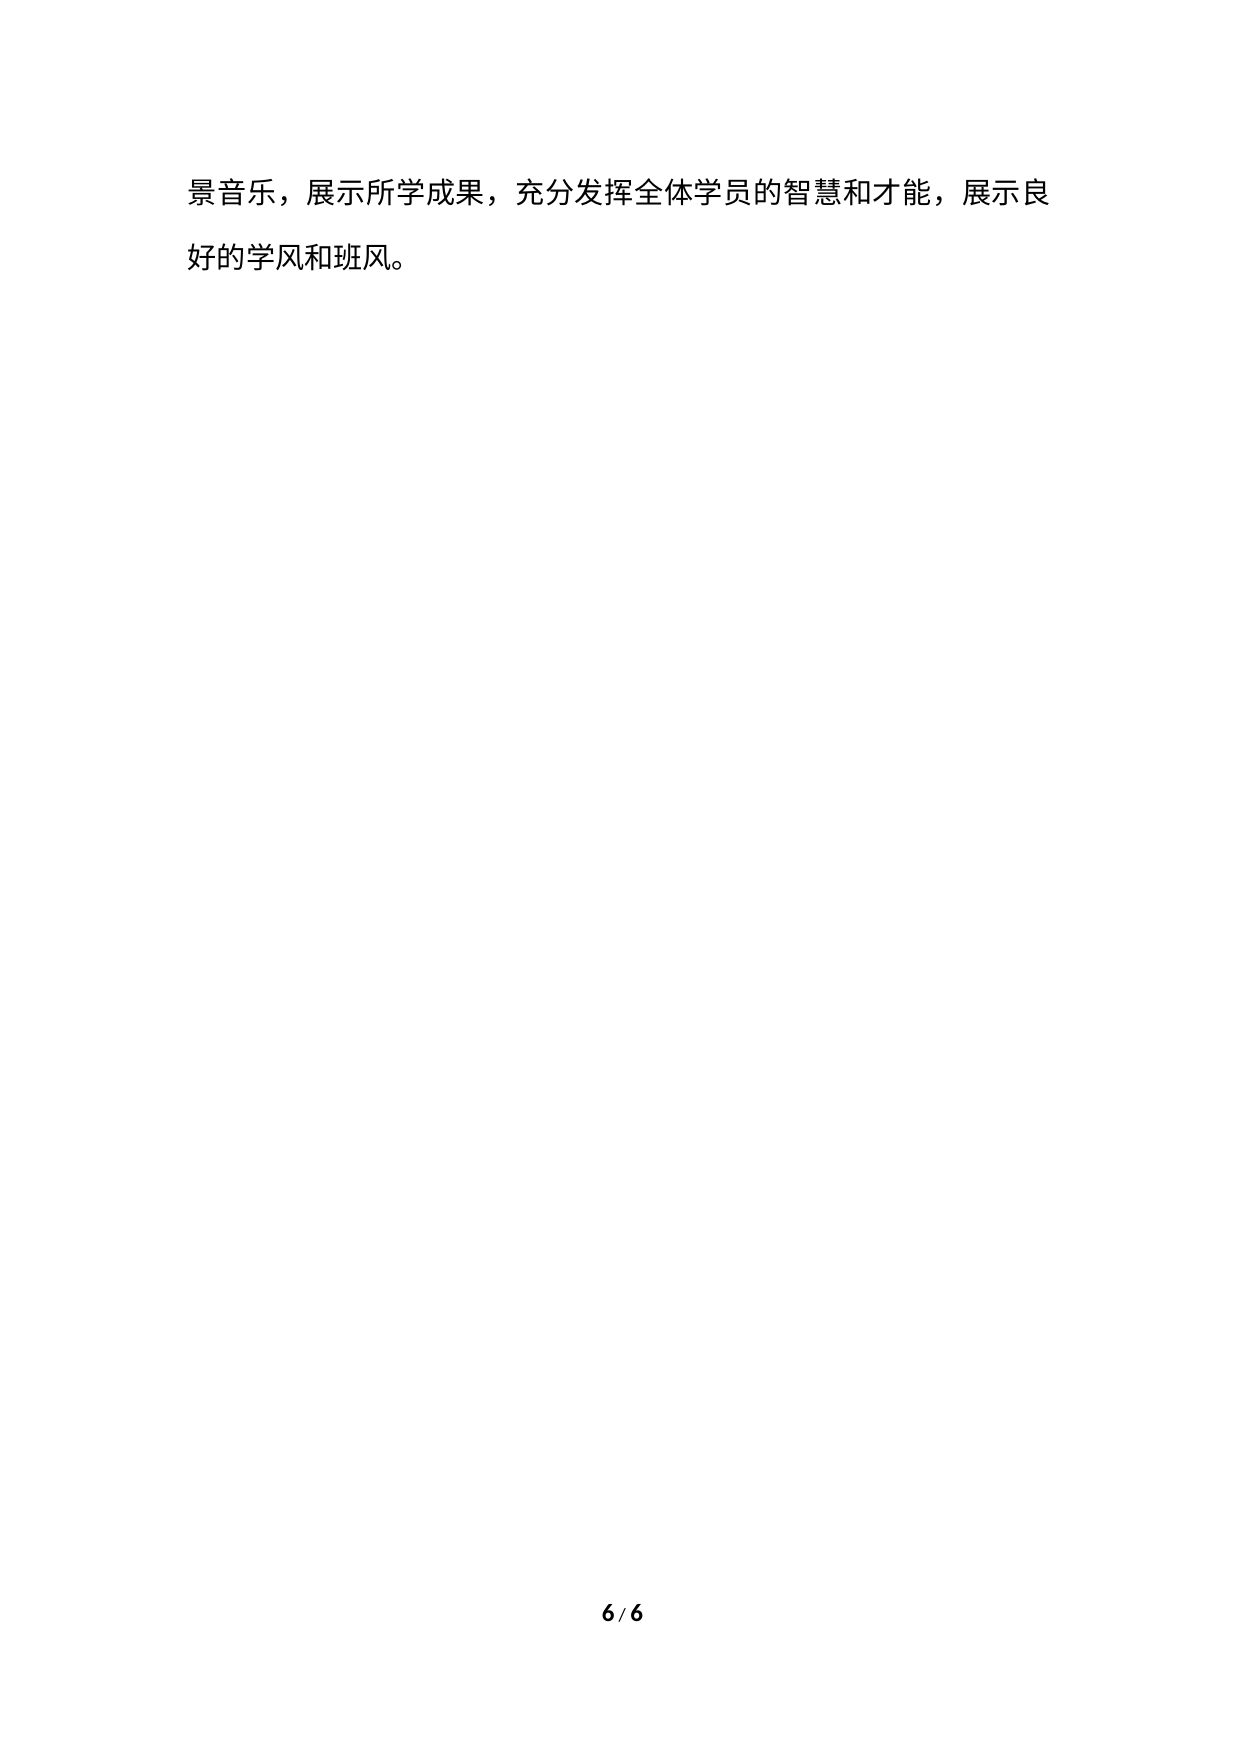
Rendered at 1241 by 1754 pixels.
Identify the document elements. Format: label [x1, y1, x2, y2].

text [187, 158, 1053, 288]
